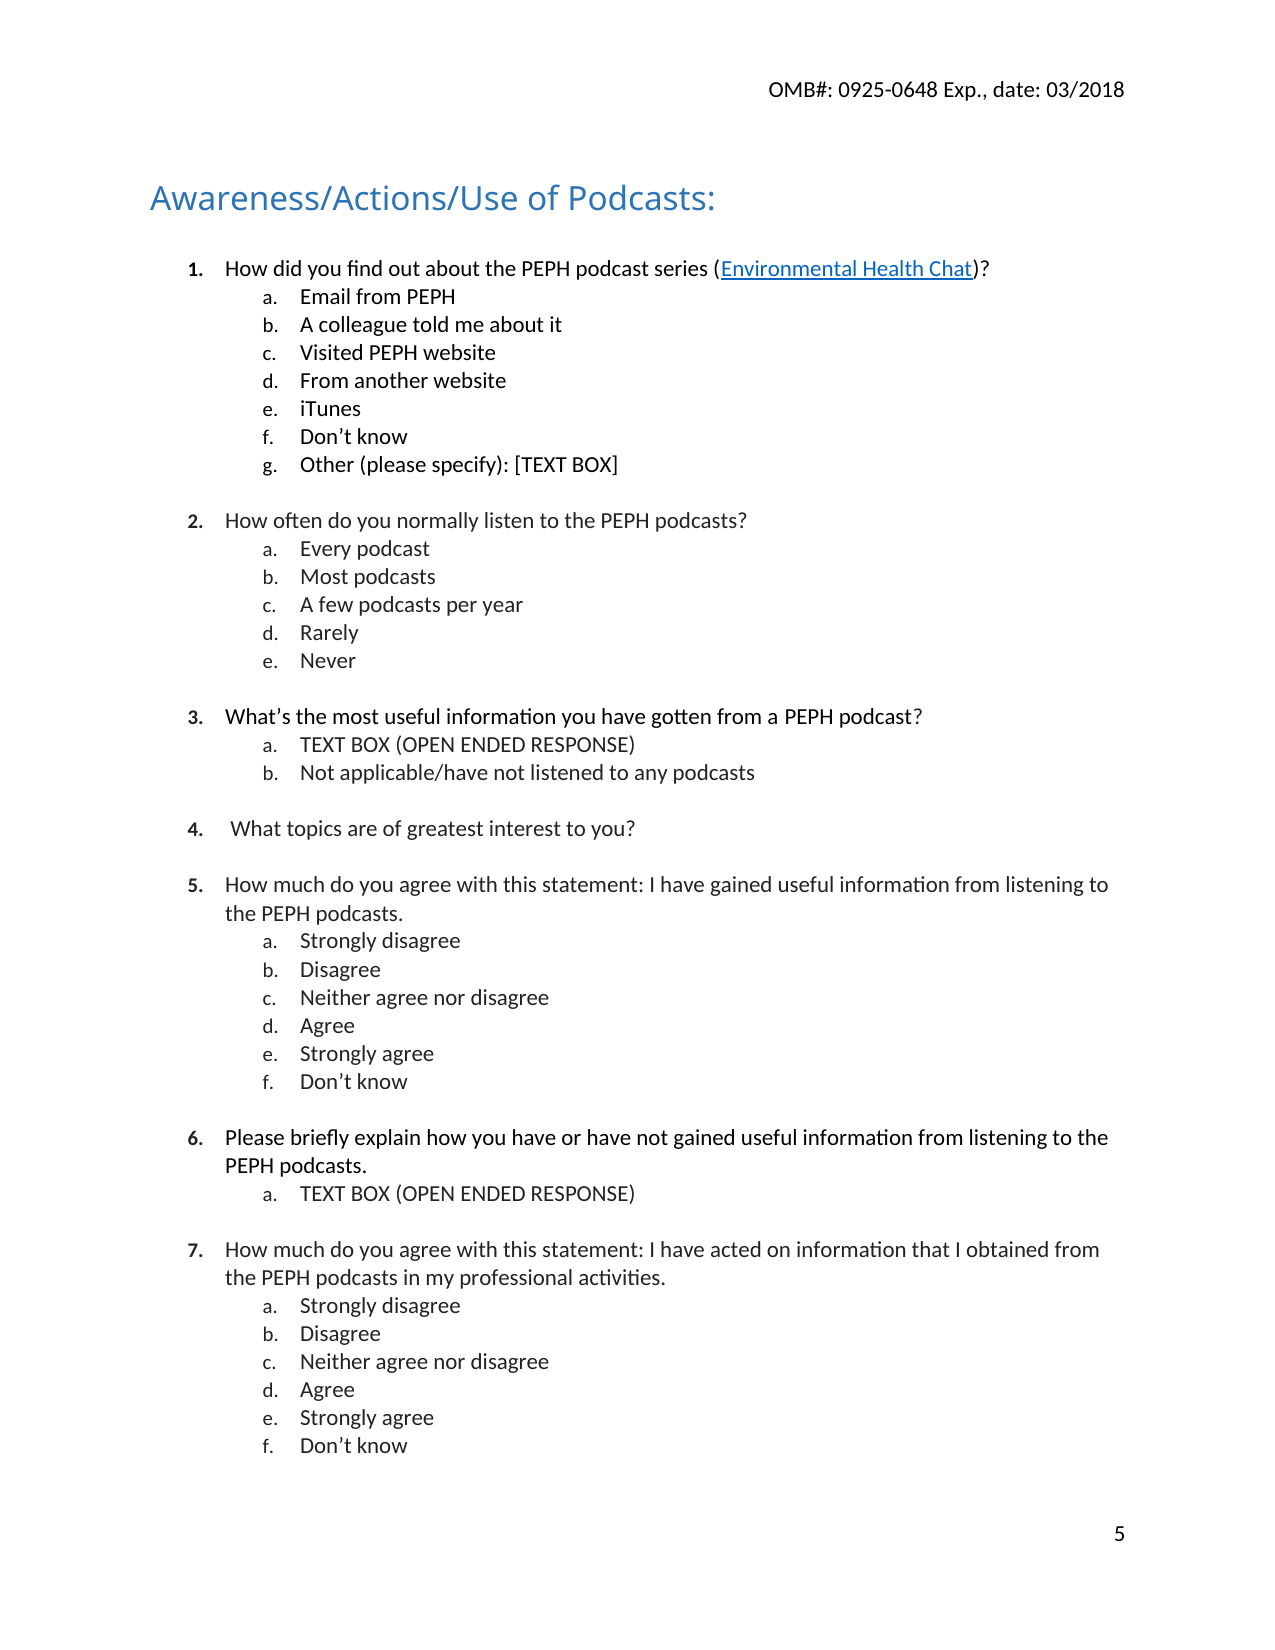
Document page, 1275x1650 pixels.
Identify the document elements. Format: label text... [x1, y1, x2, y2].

list Disagree [262, 1319, 1125, 1347]
list Don’t know [262, 1431, 1125, 1459]
list Most podcasts [262, 562, 1125, 590]
list What topics are of greatest interest to you? [187, 814, 1125, 843]
list Disagree [262, 955, 1125, 983]
list Please briefly explain how you have or have not gained useful information from listening to the PEPH podcasts. [187, 1123, 1125, 1179]
list How much do you agree with this statement: I have gained useful information from listening to the PEPH podcasts. [187, 871, 1125, 927]
list What’s the most useful information you have gotten from a PEPH podcast? [187, 702, 1125, 731]
list TEXT BOX (OPEN ENDED RESPONSE) [262, 1179, 1125, 1207]
list Visited PEPH website [262, 338, 1125, 366]
list Strongly agree [262, 1403, 1125, 1431]
list Neither agree nor disagree [262, 1347, 1125, 1375]
list How often do you normally listen to the PEPH podcasts? [187, 506, 1125, 534]
list Agree [262, 1375, 1125, 1403]
list A few podcasts per year [262, 590, 1125, 618]
list Rarely [262, 618, 1125, 646]
list From another website [262, 366, 1125, 394]
list Don’t know [262, 1067, 1125, 1095]
list Agree [262, 1011, 1125, 1039]
list iTunes [262, 394, 1125, 422]
list Other (please specify): [TEXT BOX] [262, 450, 1125, 478]
list Strongly disagree [262, 1291, 1125, 1319]
list Neither agree nor disagree [262, 983, 1125, 1011]
subtitle Awareness/Actions/Use of Podcasts: [150, 175, 1125, 220]
list TEXT BOX (OPEN ENDED RESPONSE) [262, 731, 1125, 758]
list Strongly disagree [262, 927, 1125, 955]
list Email from PEPH [262, 282, 1125, 310]
list Every podcast [262, 534, 1125, 562]
list How much do you agree with this statement: I have acted on information that I obtained from the PEPH podcasts in my professional activities. [187, 1235, 1125, 1291]
list Strongly agree [262, 1039, 1125, 1067]
list A colleague told me about it [262, 310, 1125, 338]
list Don’t know [262, 422, 1125, 450]
list Never [262, 646, 1125, 674]
list How did you find out about the PEPH podcast series (Environmental Health Chat)? [187, 254, 1125, 282]
list Not applicable/have not listened to any podcasts [262, 758, 1125, 787]
